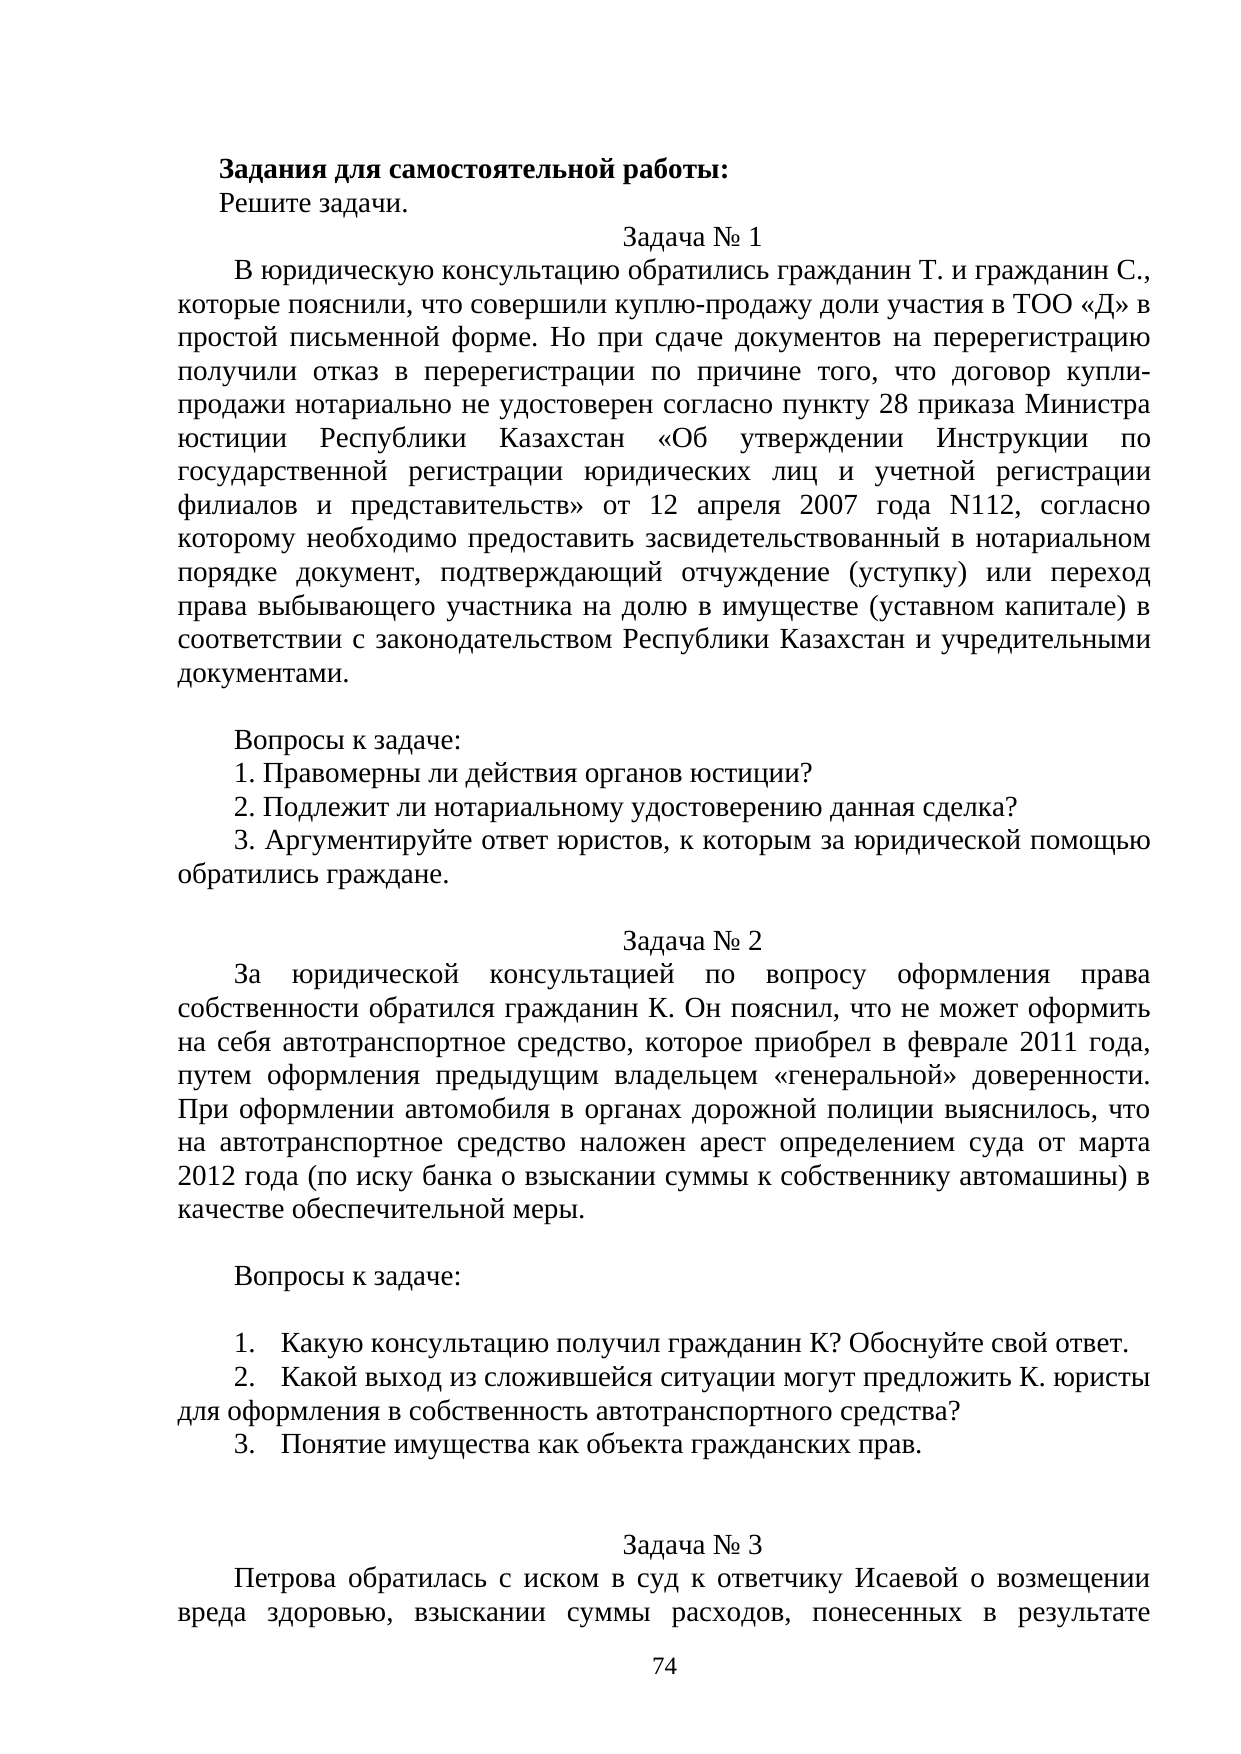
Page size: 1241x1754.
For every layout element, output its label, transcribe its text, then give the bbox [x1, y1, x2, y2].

text 3. Аргументируйте ответ юристов, к которым за юридической помощью обратились граждане. [177, 822, 1152, 889]
text Задача № 3 [177, 1527, 1152, 1560]
text Вопросы к задаче: [177, 1258, 1152, 1292]
text Задания для самостоятельной работы: [177, 152, 1152, 185]
text 2. Подлежит ли нотариальному удостоверению данная сделка? [177, 789, 1152, 822]
list Понятие имущества как объекта гражданских прав. [177, 1426, 1152, 1460]
text За юридической консультацией по вопросу оформления права собственности обратился гражданин К. Он пояснил, что не может оформить на себя автотранспортное средство, которое приобрел в феврале 2011 года, путем оформления предыдущим владельцем «генеральной» доверенности. При оформлении автомобиля в органах дорожной полиции выяснилось, что на автотранспортное средство наложен арест определением суда от марта 2012 года (по иску банка о взыскании суммы к собственнику автомашины) в качестве обеспечительной меры. [177, 957, 1152, 1225]
text Вопросы к задаче: [177, 722, 1152, 755]
text Задача № 2 [177, 923, 1152, 957]
text В юридическую консультацию обратились гражданин Т. и гражданин С., которые пояснили, что совершили куплю-продажу доли участия в ТОО «Д» в простой письменной форме. Но при сдаче документов на перерегистрацию получили отказ в перерегистрации по причине того, что договор купли-продажи нотариально не удостоверен согласно пункту 28 приказа Министра юстиции Республики Казахстан «Об утверждении Инструкции по государственной регистрации юридических лиц и учетной регистрации филиалов и представительств» от 12 апреля 2007 года N112, согласно которому необходимо предоставить засвидетельствованный в нотариальном порядке документ, подтверждающий отчуждение (уступку) или переход права выбывающего участника на долю в имуществе (уставном капитале) в соответствии с законодательством Республики Казахстан и учредительными документами. [177, 252, 1152, 688]
text Задача № 1 [177, 219, 1152, 252]
list Какую консультацию получил гражданин К? Обоснуйте свой ответ. [177, 1326, 1152, 1359]
text Решите задачи. [177, 185, 1152, 219]
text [177, 1560, 1152, 1627]
text 1. Правомерны ли действия органов юстиции? [177, 755, 1152, 789]
list Какой выход из сложившейся ситуации могут предложить К. юристы для оформления в собственность автотранспортного средства? [177, 1359, 1152, 1426]
